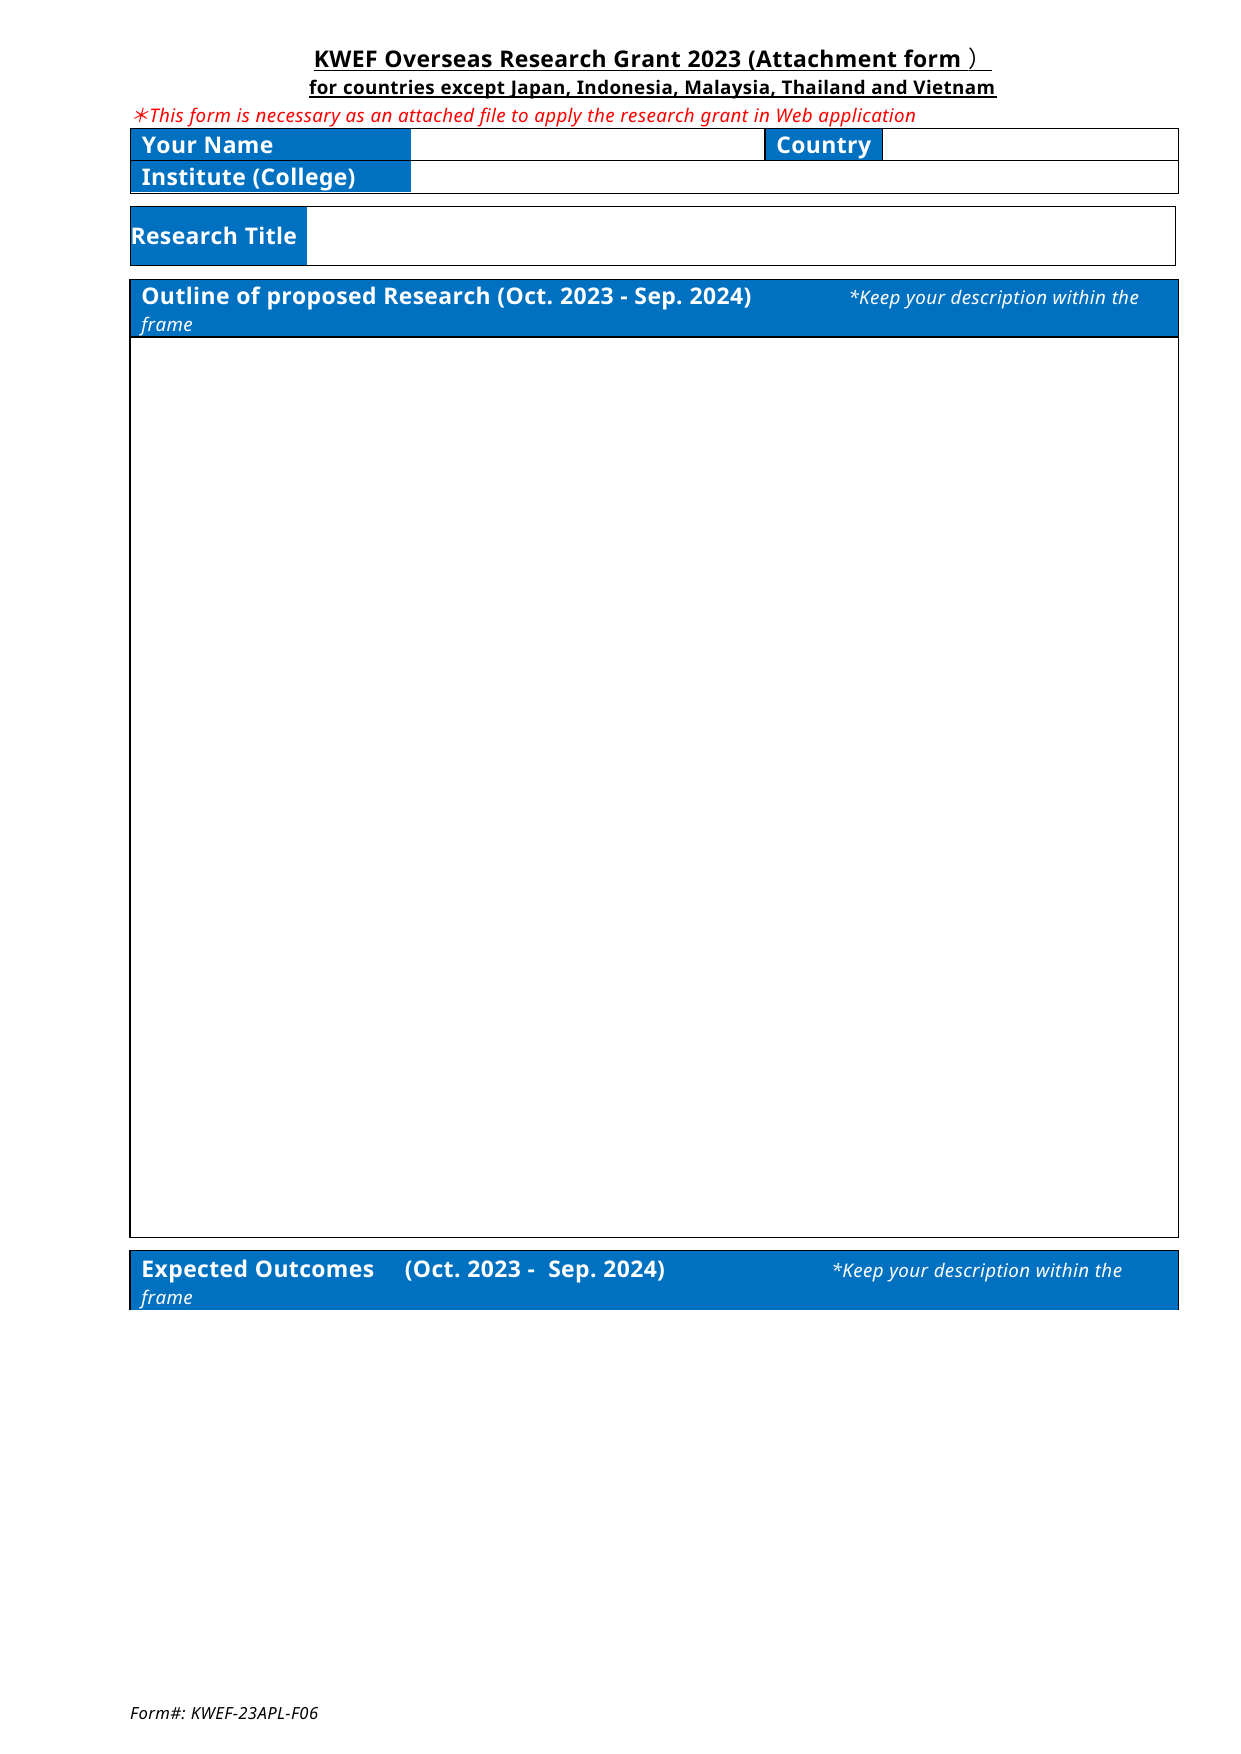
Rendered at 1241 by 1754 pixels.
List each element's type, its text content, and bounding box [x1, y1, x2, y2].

table_cell [411, 161, 1178, 192]
table_header Your Name [131, 129, 411, 160]
table_cell Institute (College) [131, 161, 411, 192]
table_header Country [766, 129, 882, 160]
table_header Research Title [131, 207, 307, 265]
table_header Outline of proposed Research (Oct. 2023 - Sep. 2024) *Keep your description within the frame [131, 280, 1178, 336]
table_header [883, 129, 1178, 160]
table_header [411, 129, 764, 160]
table_header [307, 207, 1175, 265]
table_cell [131, 338, 1178, 1237]
table_header Expected Outcomes (Oct. 2023 - Sep. 2024) *Keep your description within the frame [131, 1251, 1178, 1310]
